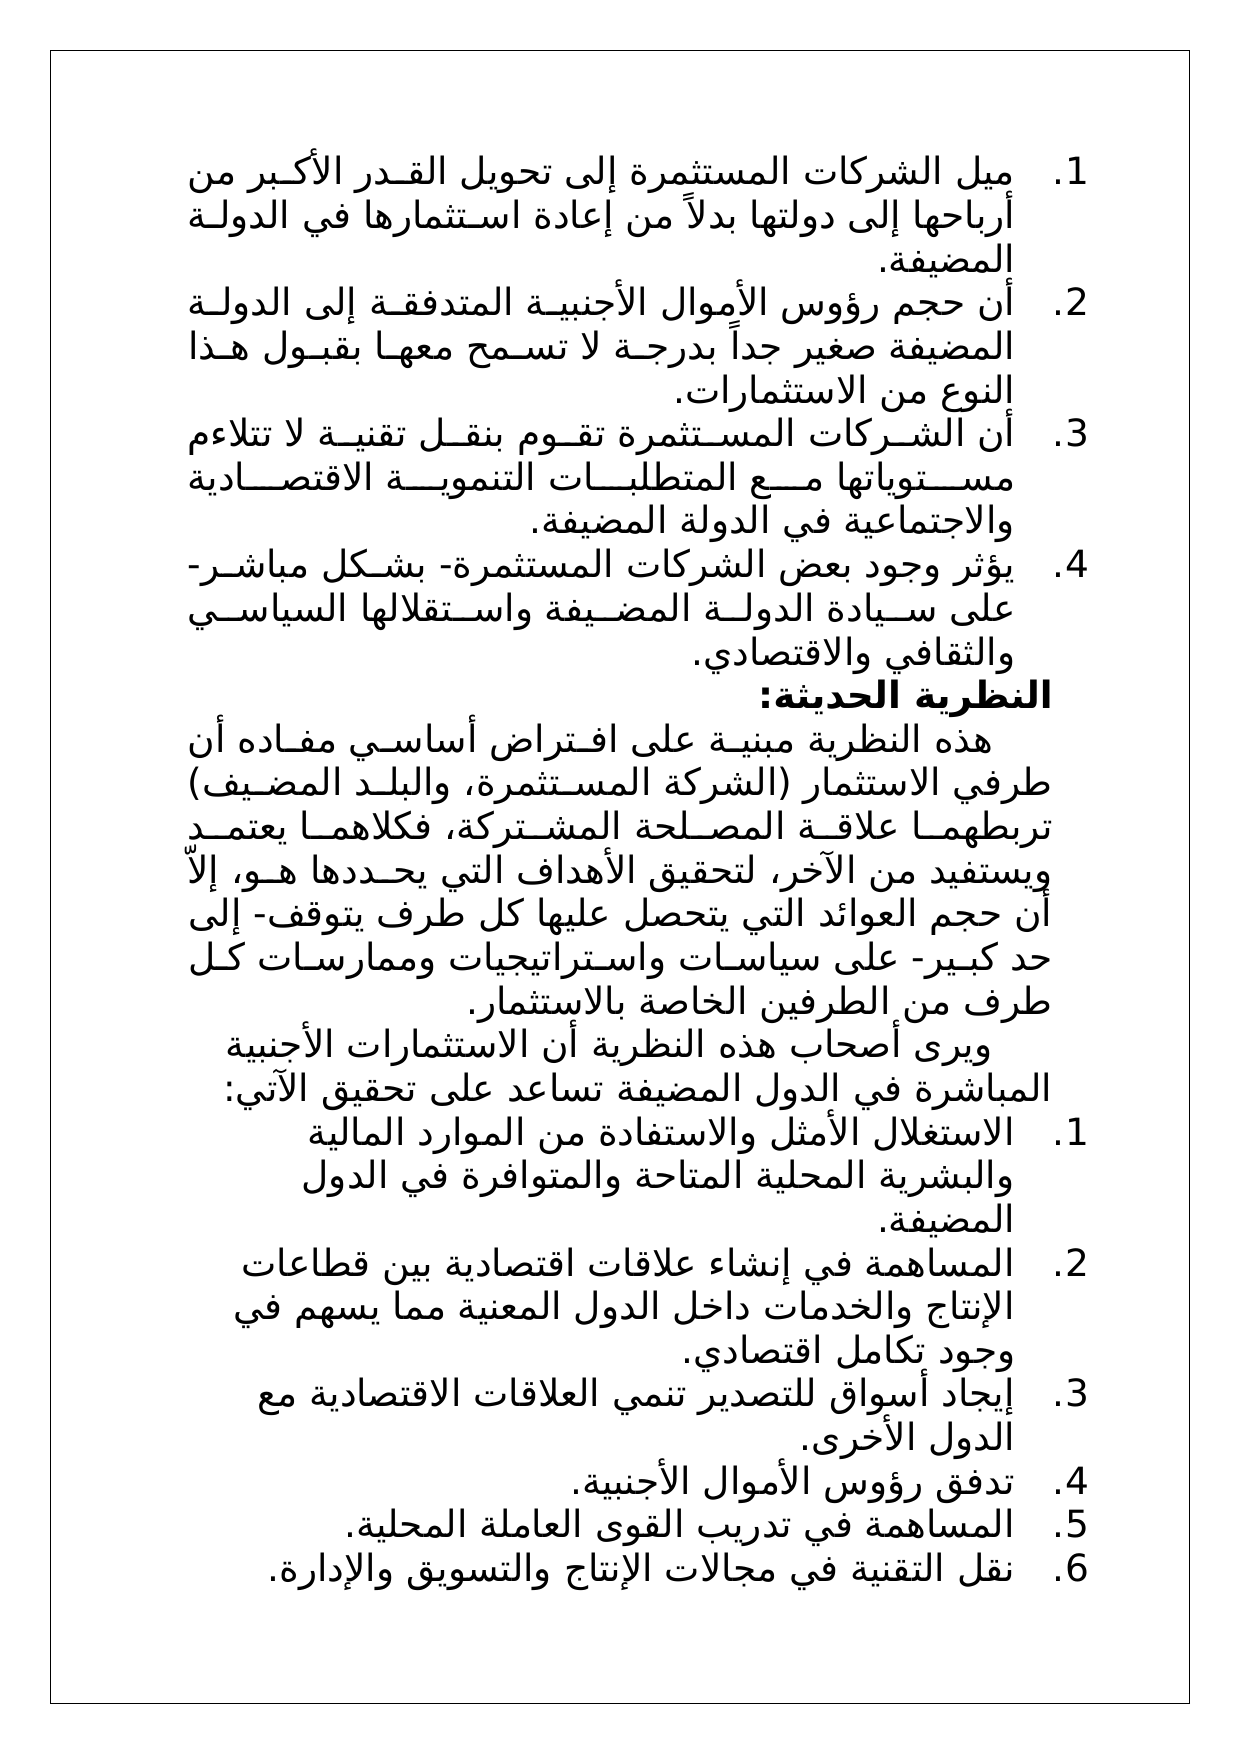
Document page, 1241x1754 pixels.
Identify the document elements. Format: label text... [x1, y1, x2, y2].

list أن حجم رؤوس الأموال الأجنبية المتدفقة إلى الدولة المضيفة صغير جداً بدرجة لا تسمح معها بقبول هذا النوع من الاستثمارات. [187, 281, 1053, 412]
list أن الشركات المستثمرة تقوم بنقل تقنية لا تتلاءم مستوياتها مع المتطلبات التنموية الاقتصادية والاجتماعية في الدولة المضيفة. [187, 412, 1053, 543]
list تدفق رؤوس الأموال الأجنبية. [187, 1459, 1053, 1503]
list ميل الشركات المستثمرة إلى تحويل القدر الأكبر من أرباحها إلى دولتها بدلاً من إعادة استثمارها في الدولة المضيفة. [187, 150, 1053, 281]
list المساهمة في تدريب القوى العاملة المحلية. [187, 1503, 1053, 1547]
list الاستغلال الأمثل والاستفادة من الموارد المالية والبشرية المحلية المتاحة والمتوافرة في الدول المضيفة. [187, 1110, 1053, 1241]
list يؤثر وجود بعض الشركات المستثمرة- بشكل مباشر- على سيادة الدولة المضيفة واستقلالها السياسي والثقافي والاقتصادي. [187, 543, 1053, 674]
text ويرى أصحاب هذه النظرية أن الاستثمارات الأجنبية المباشرة في الدول المضيفة تساعد على تحقيق الآتي: [187, 1023, 1053, 1110]
text النظرية الحديثة: [187, 674, 1053, 717]
list نقل التقنية في مجالات الإنتاج والتسويق والإدارة. [187, 1547, 1053, 1590]
list إيجاد أسواق للتصدير تنمي العلاقات الاقتصادية مع الدول الأخرى. [187, 1372, 1053, 1459]
list المساهمة في إنشاء علاقات اقتصادية بين قطاعات الإنتاج والخدمات داخل الدول المعنية مما يسهم في وجود تكامل اقتصادي. [187, 1241, 1053, 1372]
text هذه النظرية مبنية على افتراض أساسي مفاده أن طرفي الاستثمار (الشركة المستثمرة، والبلد المضيف) تربطهما علاقة المصلحة المشتركة، فكلاهما يعتمد ويستفيد من الآخر، لتحقيق الأهداف التي يحددها هو، إلاّ أن حجم العوائد التي يتحصل عليها كل طرف يتوقف- إلى حد كبير- على سياسات واستراتيجيات وممارسات كل طرف من الطرفين الخاصة بالاستثمار. [187, 717, 1053, 1023]
